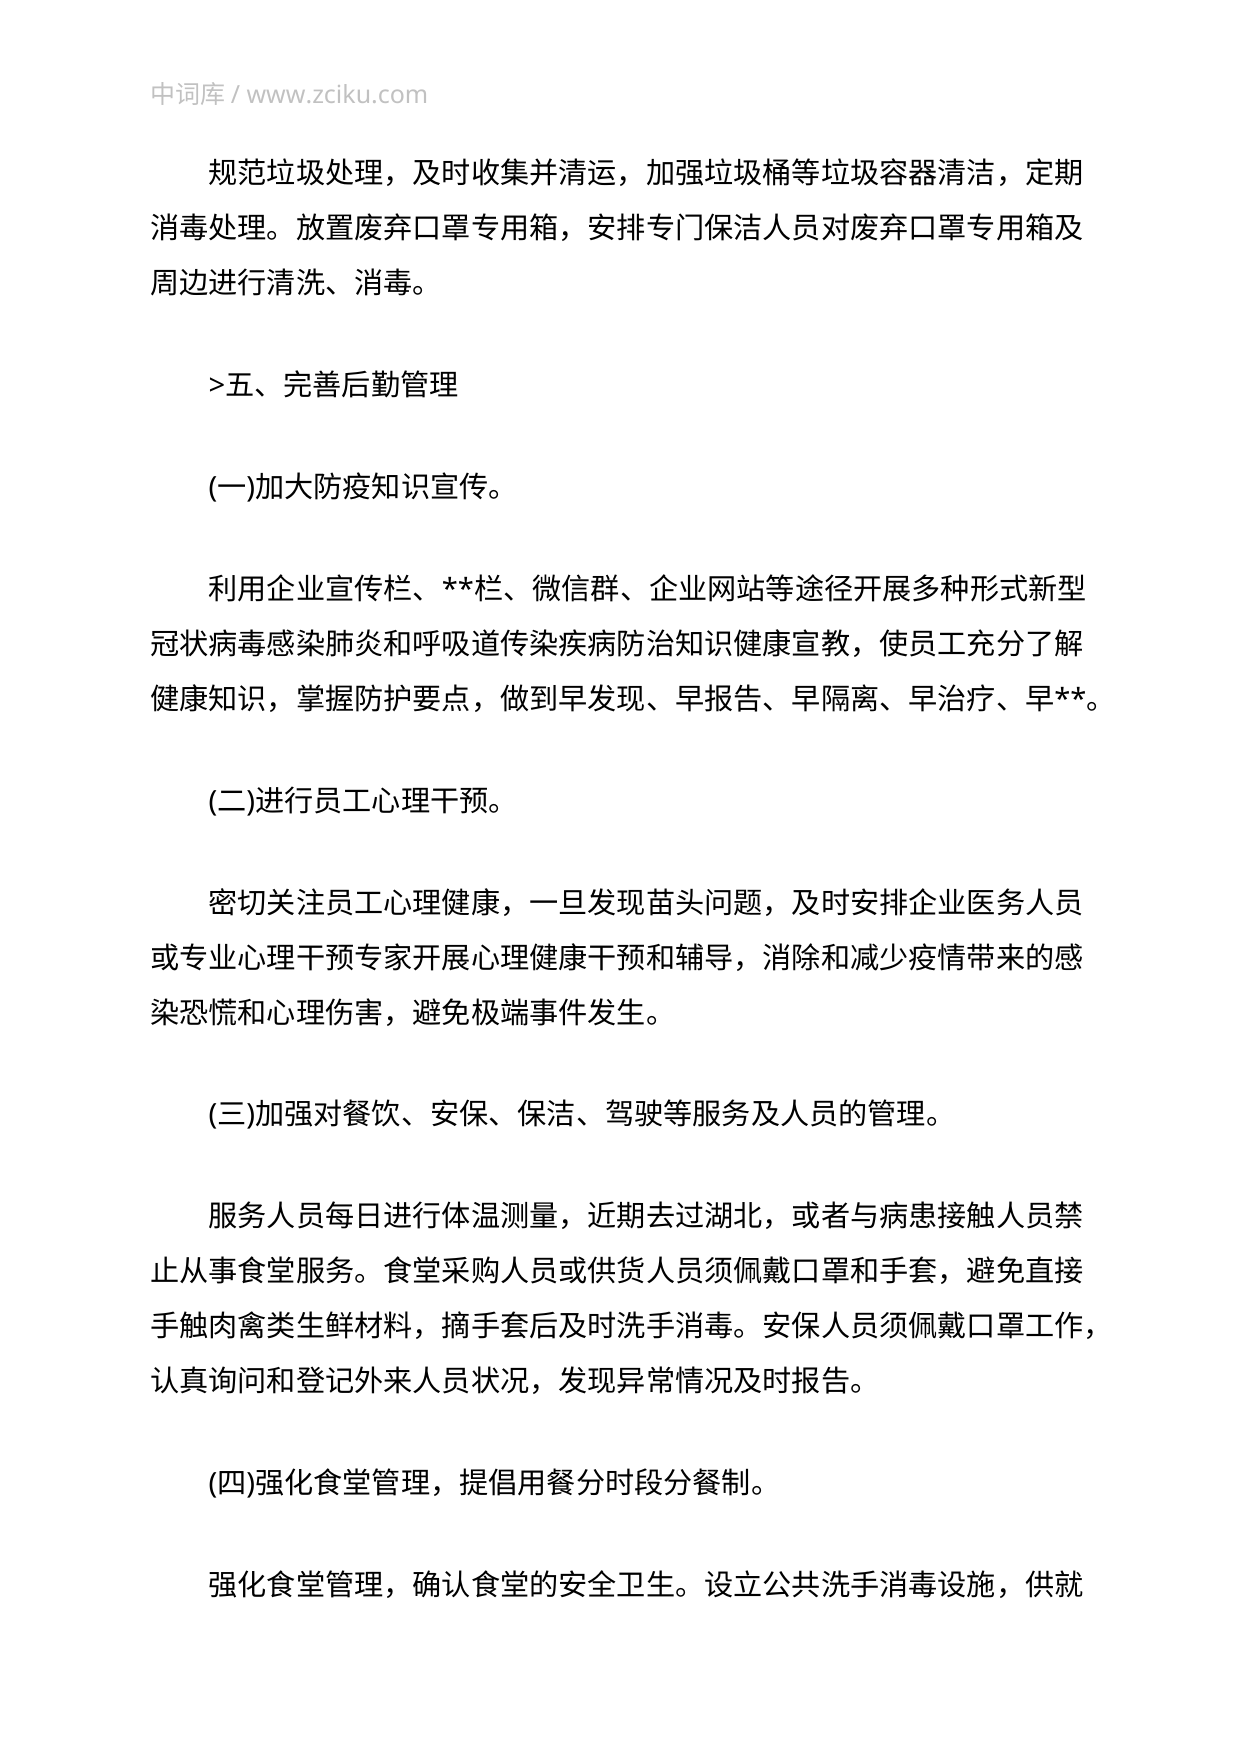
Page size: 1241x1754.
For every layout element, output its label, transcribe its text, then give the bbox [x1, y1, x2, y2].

text (一)加大防疫知识宣传。 [150, 463, 1090, 506]
text (三)加强对餐饮、安保、保洁、驾驶等服务及人员的管理。 [150, 1091, 1090, 1133]
text 服务人员每日进行体温测量，近期去过湖北，或者与病患接触人员禁止从事食堂服务。食堂采购人员或供货人员须佩戴口罩和手套，避免直接手触肉禽类生鲜材料，摘手套后及时洗手消毒。安保人员须佩戴口罩工作，认真询问和登记外来人员状况，发现异常情况及时报告。 [150, 1193, 1090, 1400]
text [150, 1561, 1090, 1604]
text 密切关注员工心理健康，一旦发现苗头问题，及时安排企业医务人员或专业心理干预专家开展心理健康干预和辅导，消除和减少疫情带来的感染恐慌和心理伤害，避免极端事件发生。 [150, 879, 1090, 1031]
text >五、完善后勤管理 [150, 362, 1090, 404]
text (二)进行员工心理干预。 [150, 777, 1090, 820]
text (四)强化食堂管理，提倡用餐分时段分餐制。 [150, 1459, 1090, 1502]
text 规范垃圾处理，及时收集并清运，加强垃圾桶等垃圾容器清洁，定期消毒处理。放置废弃口罩专用箱，安排专门保洁人员对废弃口罩专用箱及周边进行清洗、消毒。 [150, 150, 1090, 302]
text 利用企业宣传栏、**栏、微信群、企业网站等途径开展多种形式新型冠状病毒感染肺炎和呼吸道传染疾病防治知识健康宣教，使员工充分了解健康知识，掌握防护要点，做到早发现、早报告、早隔离、早治疗、早**。 [150, 566, 1090, 718]
